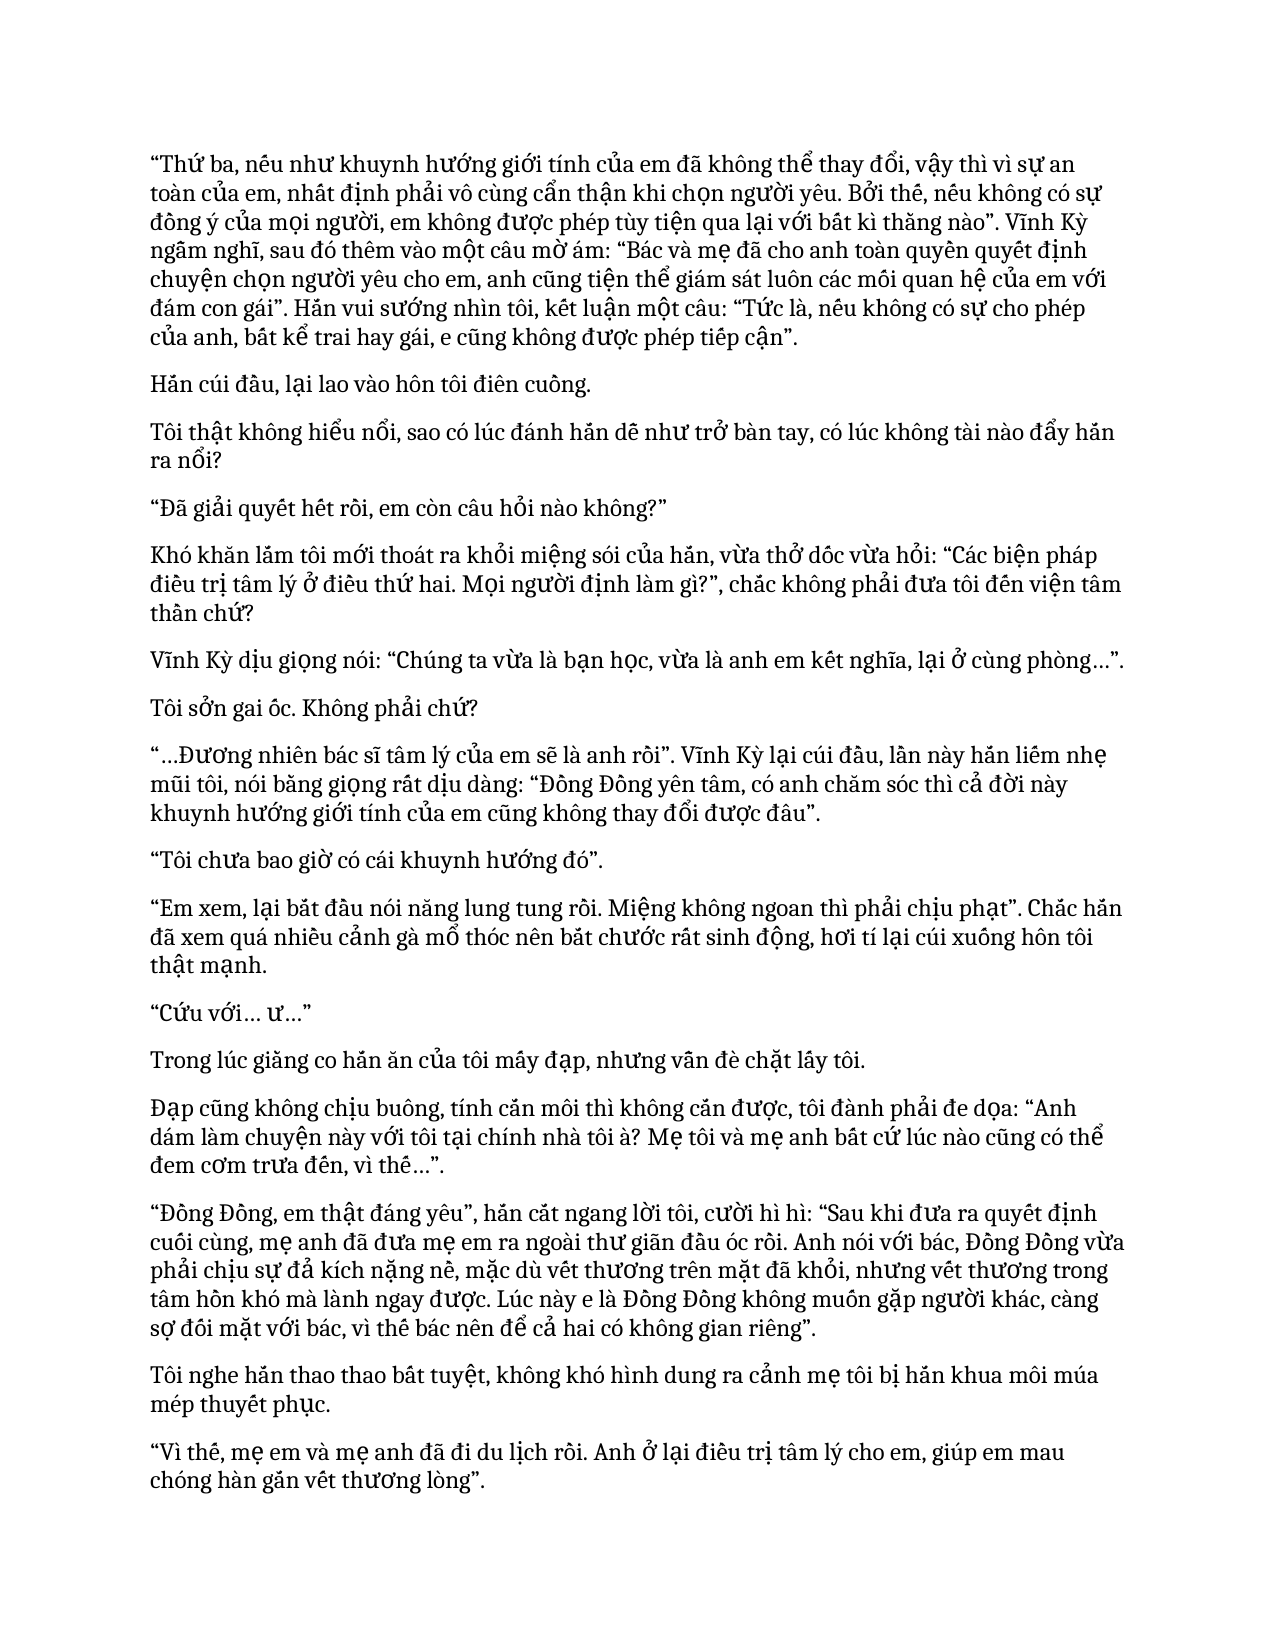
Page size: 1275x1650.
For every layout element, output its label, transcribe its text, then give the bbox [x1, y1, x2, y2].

text “Đồng Đồng, em thật đáng yêu”, hắn cắt ngang lời tôi, cười hì hì: “Sau khi đưa ra quyết định cuối cùng, mẹ anh đã đưa mẹ em ra ngoài thư giãn đầu óc rồi. Anh nói với bác, Đồng Đồng vừa phải chịu sự đả kích nặng nề, mặc dù vết thương trên mặt đã khỏi, nhưng vết thương trong tâm hồn khó mà lành ngay được. Lúc này e là Đồng Đồng không muốn gặp người khác, càng sợ đối mặt với bác, vì thế bác nên để cả hai có không gian riêng”. [150, 1199, 1125, 1342]
text “Vì thế, mẹ em và mẹ anh đã đi du lịch rồi. Anh ở lại điều trị tâm lý cho em, giúp em mau chóng hàn gắn vết thương lòng”. [150, 1437, 1125, 1495]
text Khó khăn lắm tôi mới thoát ra khỏi miệng sói của hắn, vừa thở dốc vừa hỏi: “Các biện pháp điều trị tâm lý ở điều thứ hai. Mọi người định làm gì?”, chắc không phải đưa tôi đến viện tâm thần chứ? [150, 541, 1125, 627]
text “Tôi chưa bao giờ có cái khuynh hướng đó”. [150, 846, 1125, 875]
text Tôi thật không hiểu nổi, sao có lúc đánh hắn dễ như trở bàn tay, có lúc không tài nào đẩy hắn ra nổi? [150, 417, 1125, 475]
text Trong lúc giằng co hắn ăn của tôi mấy đạp, nhưng vẫn đè chặt lấy tôi. [150, 1046, 1125, 1075]
text Tôi nghe hắn thao thao bất tuyệt, không khó hình dung ra cảnh mẹ tôi bị hắn khua môi múa mép thuyết phục. [150, 1361, 1125, 1419]
text Hắn cúi đầu, lại lao vào hôn tôi điên cuồng. [150, 370, 1125, 399]
text “…Đương nhiên bác sĩ tâm lý của em sẽ là anh rồi”. Vĩnh Kỳ lại cúi đầu, lần này hắn liếm nhẹ mũi tôi, nói bằng giọng rất dịu dàng: “Đồng Đồng yên tâm, có anh chăm sóc thì cả đời này khuynh hướng giới tính của em cũng không thay đổi được đâu”. [150, 741, 1125, 827]
text “Đã giải quyết hết rồi, em còn câu hỏi nào không?” [150, 494, 1125, 522]
text “Em xem, lại bắt đầu nói năng lung tung rồi. Miệng không ngoan thì phải chịu phạt”. Chắc hắn đã xem quá nhiều cảnh gà mổ thóc nên bắt chước rất sinh động, hơi tí lại cúi xuống hôn tôi thật mạnh. [150, 894, 1125, 980]
text Vĩnh Kỳ dịu giọng nói: “Chúng ta vừa là bạn học, vừa là anh em kết nghĩa, lại ở cùng phòng…”. [150, 646, 1125, 675]
text Tôi sởn gai ốc. Không phải chứ? [150, 694, 1125, 722]
text Đạp cũng không chịu buông, tính cắn môi thì không cắn được, tôi đành phải đe dọa: “Anh dám làm chuyện này với tôi tại chính nhà tôi à? Mẹ tôi và mẹ anh bất cứ lúc nào cũng có thể đem cơm trưa đến, vì thế…”. [150, 1094, 1125, 1180]
text “Thứ ba, nếu như khuynh hướng giới tính của em đã không thể thay đổi, vậy thì vì sự an toàn của em, nhất định phải vô cùng cẩn thận khi chọn người yêu. Bởi thế, nếu không có sự đồng ý của mọi người, em không được phép tùy tiện qua lại với bất kì thằng nào”. Vĩnh Kỳ ngẫm nghĩ, sau đó thêm vào một câu mờ ám: “Bác và mẹ đã cho anh toàn quyền quyết định chuyện chọn người yêu cho em, anh cũng tiện thể giám sát luôn các mối quan hệ của em với đám con gái”. Hắn vui sướng nhìn tôi, kết luận một câu: “Tức là, nếu không có sự cho phép của anh, bất kể trai hay gái, e cũng không được phép tiếp cận”. [150, 150, 1125, 351]
text “Cứu với… ư…” [150, 999, 1125, 1027]
